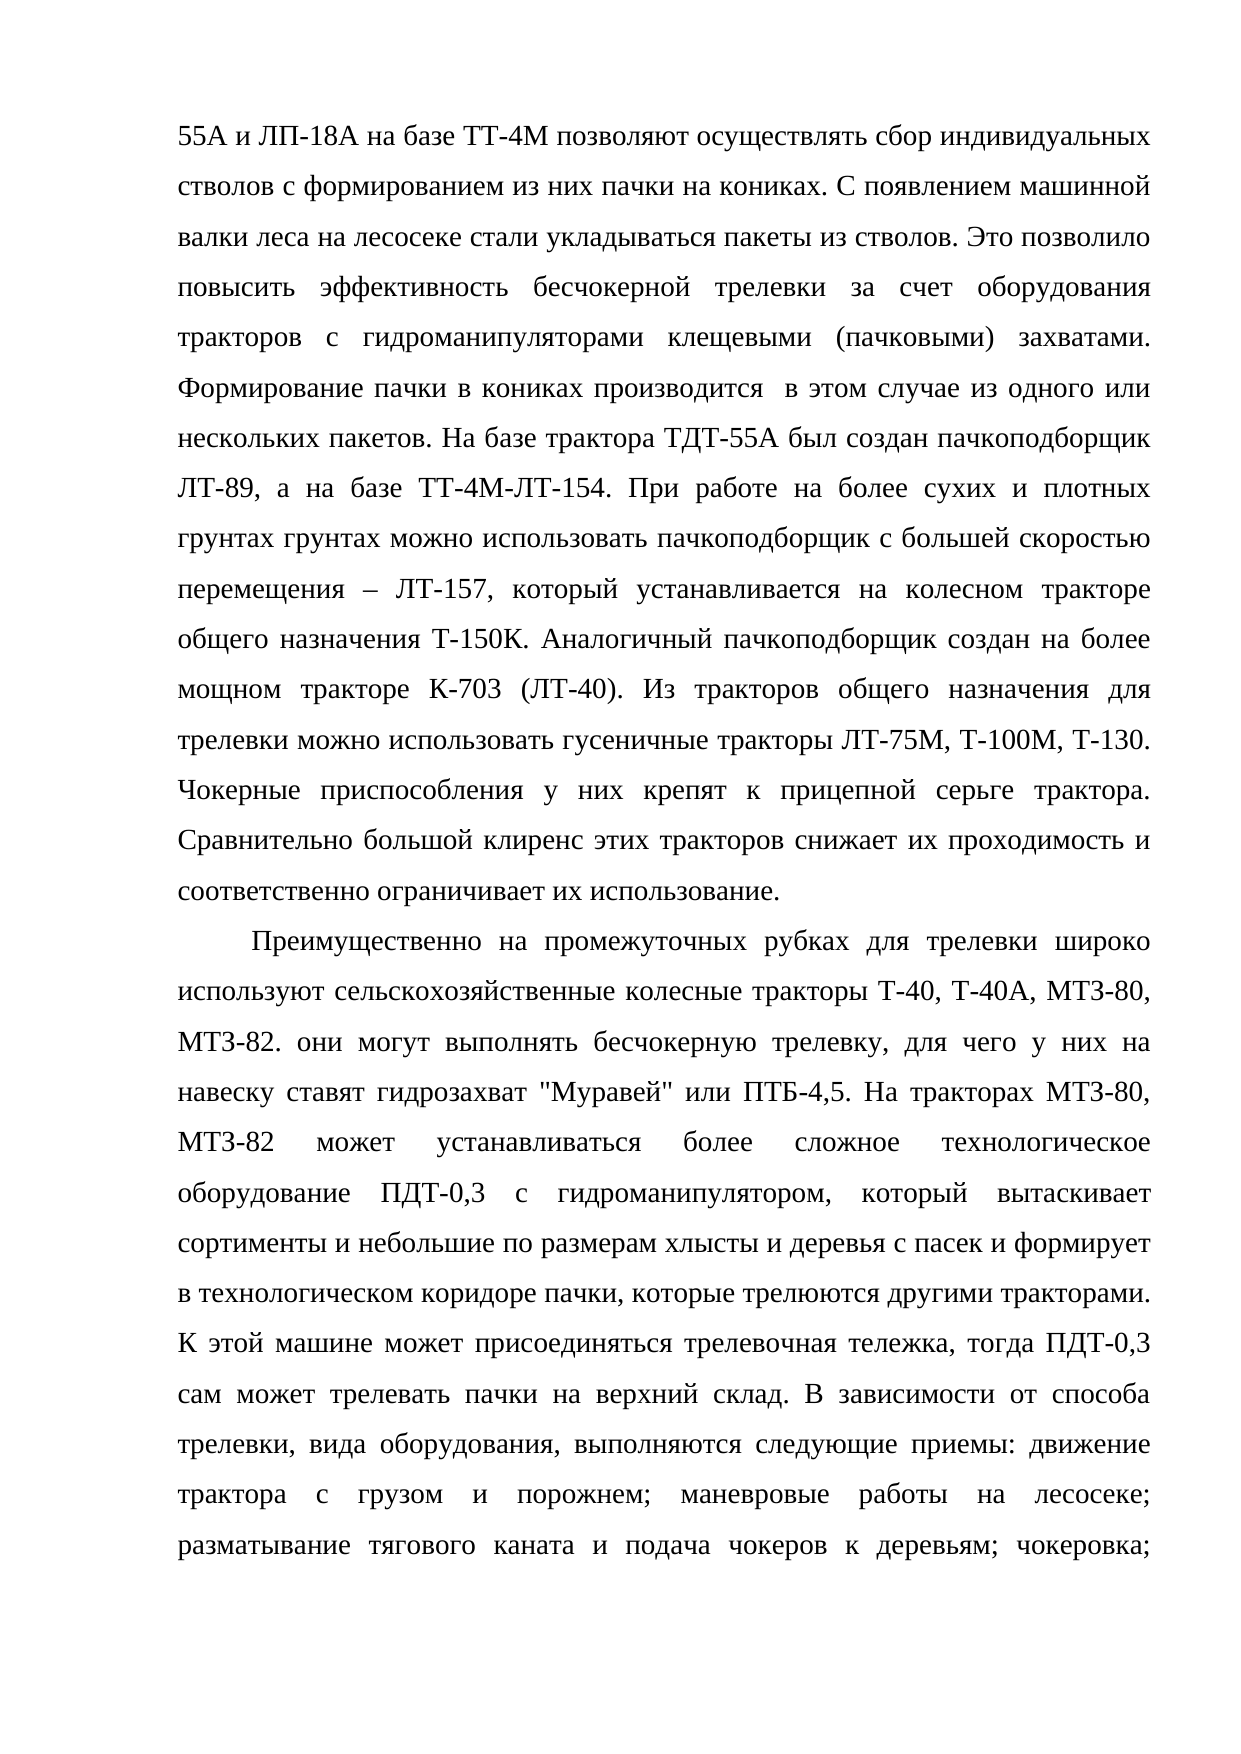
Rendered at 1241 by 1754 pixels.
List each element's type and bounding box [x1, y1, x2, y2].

text [177, 118, 1152, 906]
text [177, 923, 1152, 1560]
